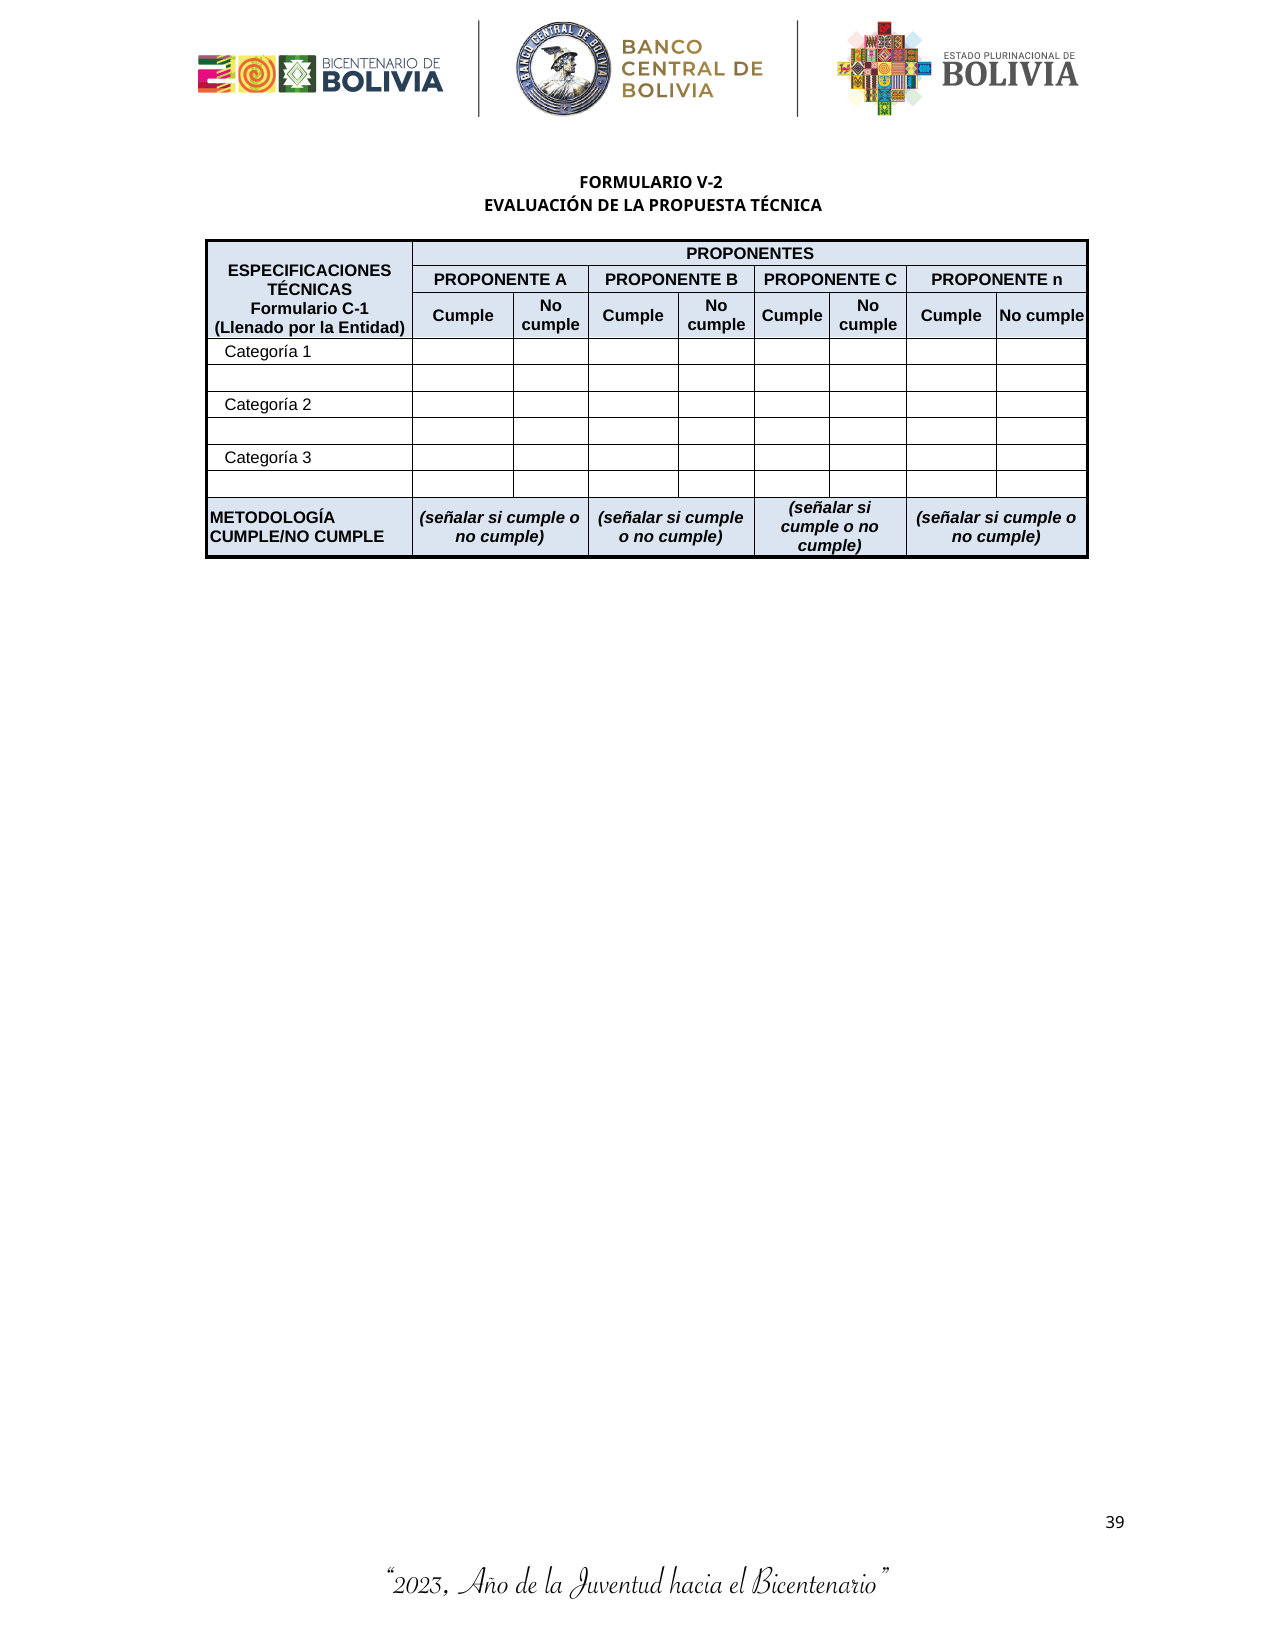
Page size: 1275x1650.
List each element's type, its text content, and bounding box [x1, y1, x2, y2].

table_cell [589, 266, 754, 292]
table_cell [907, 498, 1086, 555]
picture [0, 1554, 1272, 1617]
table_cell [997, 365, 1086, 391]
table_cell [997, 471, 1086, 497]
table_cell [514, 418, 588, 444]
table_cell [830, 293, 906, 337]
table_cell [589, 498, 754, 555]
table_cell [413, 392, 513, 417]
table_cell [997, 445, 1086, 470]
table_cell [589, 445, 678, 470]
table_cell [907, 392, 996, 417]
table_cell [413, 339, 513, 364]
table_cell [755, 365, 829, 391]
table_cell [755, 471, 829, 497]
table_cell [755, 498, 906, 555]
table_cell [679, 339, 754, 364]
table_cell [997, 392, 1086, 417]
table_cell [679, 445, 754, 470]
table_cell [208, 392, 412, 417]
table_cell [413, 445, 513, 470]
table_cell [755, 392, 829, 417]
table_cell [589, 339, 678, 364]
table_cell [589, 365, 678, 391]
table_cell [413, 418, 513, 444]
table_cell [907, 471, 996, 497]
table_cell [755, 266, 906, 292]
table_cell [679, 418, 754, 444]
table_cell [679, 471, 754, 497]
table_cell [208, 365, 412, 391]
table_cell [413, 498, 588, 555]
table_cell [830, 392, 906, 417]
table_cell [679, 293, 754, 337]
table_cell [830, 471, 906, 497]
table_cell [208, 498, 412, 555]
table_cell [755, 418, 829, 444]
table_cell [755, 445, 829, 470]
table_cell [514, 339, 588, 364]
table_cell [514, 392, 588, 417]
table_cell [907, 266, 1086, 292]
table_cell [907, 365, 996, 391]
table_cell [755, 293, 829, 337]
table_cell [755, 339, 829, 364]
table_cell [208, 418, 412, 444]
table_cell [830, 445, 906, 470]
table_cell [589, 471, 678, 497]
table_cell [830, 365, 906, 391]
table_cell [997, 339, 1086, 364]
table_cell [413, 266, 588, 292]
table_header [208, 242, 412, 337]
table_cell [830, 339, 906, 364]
text FORMULARIO V-2 [177, 170, 1124, 193]
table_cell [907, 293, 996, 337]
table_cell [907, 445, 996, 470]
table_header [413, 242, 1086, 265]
text EVALUACIÓN DE LA PROPUESTA TÉCNICA [177, 193, 1124, 216]
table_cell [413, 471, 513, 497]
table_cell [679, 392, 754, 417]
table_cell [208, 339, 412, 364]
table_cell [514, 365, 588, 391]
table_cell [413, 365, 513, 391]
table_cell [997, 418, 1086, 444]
picture [0, 4, 1275, 120]
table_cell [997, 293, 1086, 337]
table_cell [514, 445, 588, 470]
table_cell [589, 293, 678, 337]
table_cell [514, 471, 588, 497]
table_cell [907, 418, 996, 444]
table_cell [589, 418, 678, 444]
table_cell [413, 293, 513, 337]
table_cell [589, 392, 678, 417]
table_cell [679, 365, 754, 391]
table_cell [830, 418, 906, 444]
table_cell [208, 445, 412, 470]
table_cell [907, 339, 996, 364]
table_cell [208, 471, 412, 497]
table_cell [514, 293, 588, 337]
